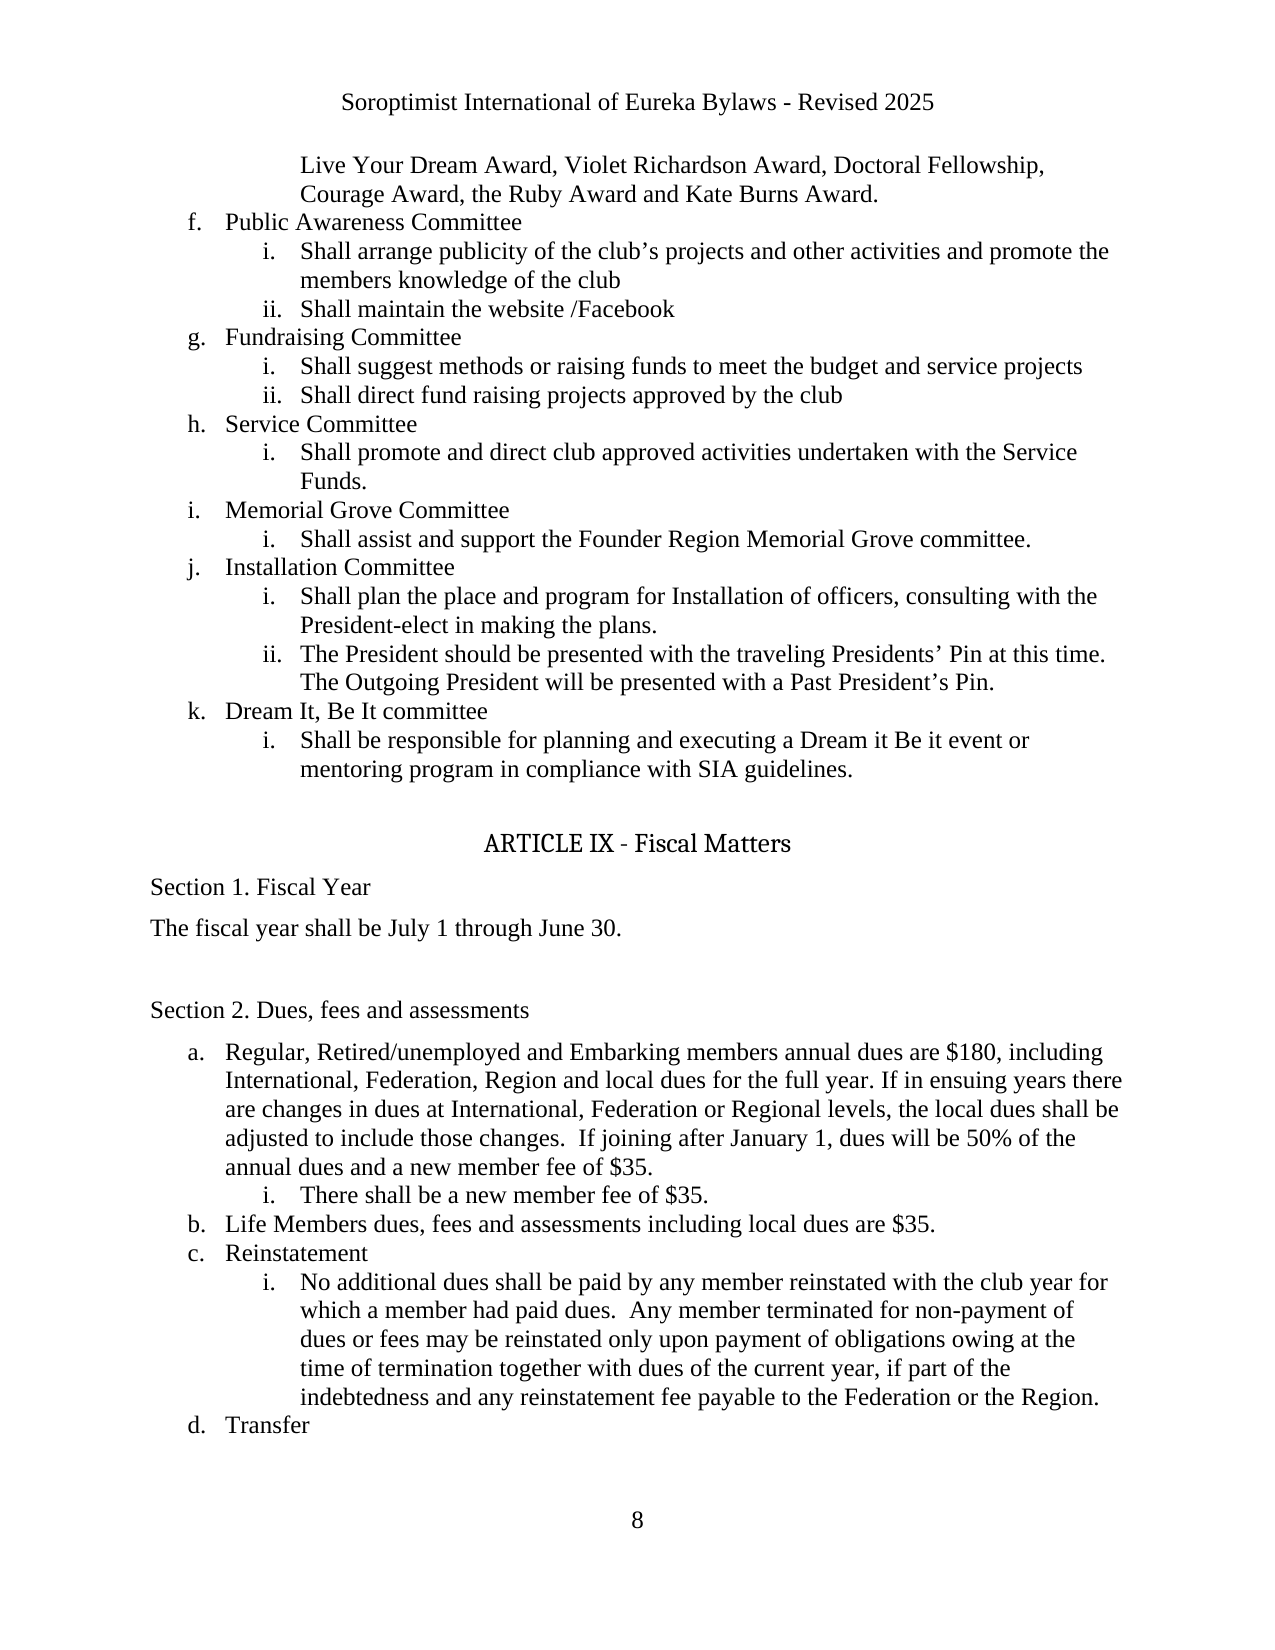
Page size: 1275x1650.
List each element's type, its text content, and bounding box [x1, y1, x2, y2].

list Shall be responsible for planning and executing a Dream it Be it event or mentoring program in compliance with SIA guidelines. [262, 725, 1125, 782]
list Reinstatement [187, 1238, 1125, 1267]
subtitle ARTICLE IX - Fiscal Matters [150, 828, 1125, 859]
list Transfer [187, 1410, 1125, 1439]
list Fundraising Committee [187, 322, 1125, 351]
list Shall promote and direct club approved activities undertaken with the Service Funds. [262, 437, 1125, 495]
list Shall assist and support the Founder Region Memorial Grove committee. [262, 524, 1125, 552]
subtitle Section 2. Dues, fees and assessments [150, 995, 1125, 1024]
list Shall arrange publicity of the club’s projects and other activities and promote the members knowledge of the club [262, 236, 1125, 294]
list Life Members dues, fees and assessments including local dues are $35. [187, 1209, 1125, 1238]
text The fiscal year shall be July 1 through June 30. [150, 913, 1125, 942]
list Shall suggest methods or raising funds to meet the budget and service projects [262, 351, 1125, 380]
list Shall maintain the website /Facebook [262, 294, 1125, 322]
list Service Committee [187, 409, 1125, 437]
list There shall be a new member fee of $35. [262, 1180, 1125, 1209]
list Installation Committee [187, 552, 1125, 581]
list Public Awareness Committee [187, 207, 1125, 236]
list Shall direct fund raising projects approved by the club [262, 380, 1125, 409]
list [262, 150, 1125, 207]
subtitle Section 1. Fiscal Year [150, 872, 1125, 900]
list No additional dues shall be paid by any member reinstated with the club year for which a member had paid dues. Any member terminated for non-payment of dues or fees may be reinstated only upon payment of obligations owing at the time of termination together with dues of the current year, if part of the indebtedness and any reinstatement fee payable to the Federation or the Region. [262, 1267, 1125, 1410]
list Dream It, Be It committee [187, 696, 1125, 725]
list Memorial Grove Committee [187, 495, 1125, 524]
list Shall plan the place and program for Installation of officers, consulting with the President-elect in making the plans. [262, 581, 1125, 639]
list The President should be presented with the traveling Presidents’ Pin at this time. The Outgoing President will be presented with a Past President’s Pin. [262, 639, 1125, 696]
list Regular, Retired/unemployed and Embarking members annual dues are $180, including International, Federation, Region and local dues for the full year. If in ensuing years there are changes in dues at International, Federation or Regional levels, the local dues shall be adjusted to include those changes. If joining after January 1, dues will be 50% of the annual dues and a new member fee of $35. [187, 1037, 1125, 1180]
